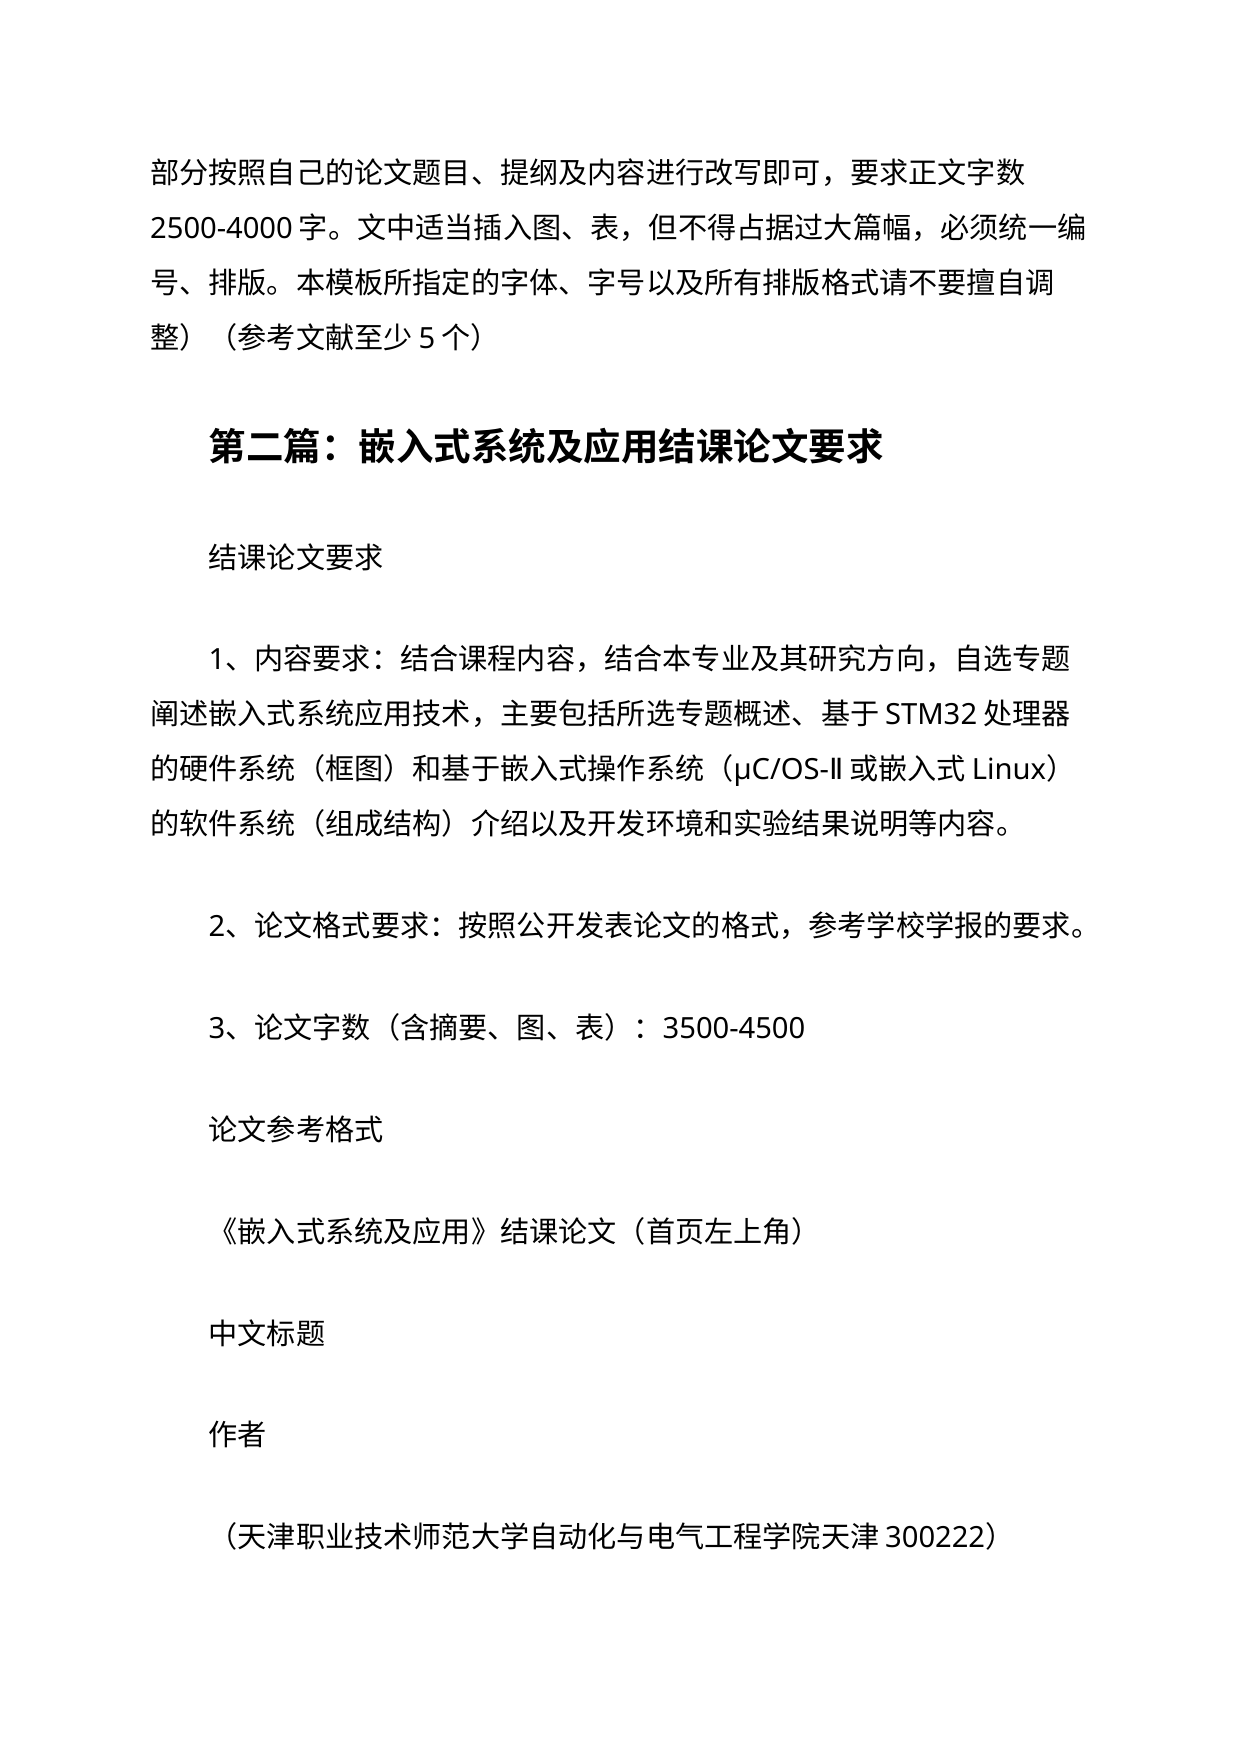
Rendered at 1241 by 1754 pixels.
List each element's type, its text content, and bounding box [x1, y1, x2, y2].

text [150, 150, 1090, 357]
text 第二篇：嵌入式系统及应用结课论文要求 [150, 417, 1090, 471]
text 中文标题 [150, 1310, 1090, 1352]
text 2、论文格式要求：按照公开发表论文的格式，参考学校学报的要求。 [150, 903, 1090, 945]
text 3、论文字数（含摘要、图、表）：3500-4500 [150, 1005, 1090, 1047]
text 结课论文要求 [150, 534, 1090, 576]
text 作者 [150, 1412, 1090, 1454]
text 1、内容要求：结合课程内容，结合本专业及其研究方向，自选专题阐述嵌入式系统应用技术，主要包括所选专题概述、基于STM32处理器的硬件系统（框图）和基于嵌入式操作系统（μC/OS-Ⅱ或嵌入式Linux）的软件系统（组成结构）介绍以及开发环境和实验结果说明等内容。 [150, 636, 1090, 843]
text （天津职业技术师范大学自动化与电气工程学院天津300222） [150, 1514, 1090, 1556]
text 论文参考格式 [150, 1107, 1090, 1149]
text 《嵌入式系统及应用》结课论文（首页左上角） [150, 1208, 1090, 1251]
